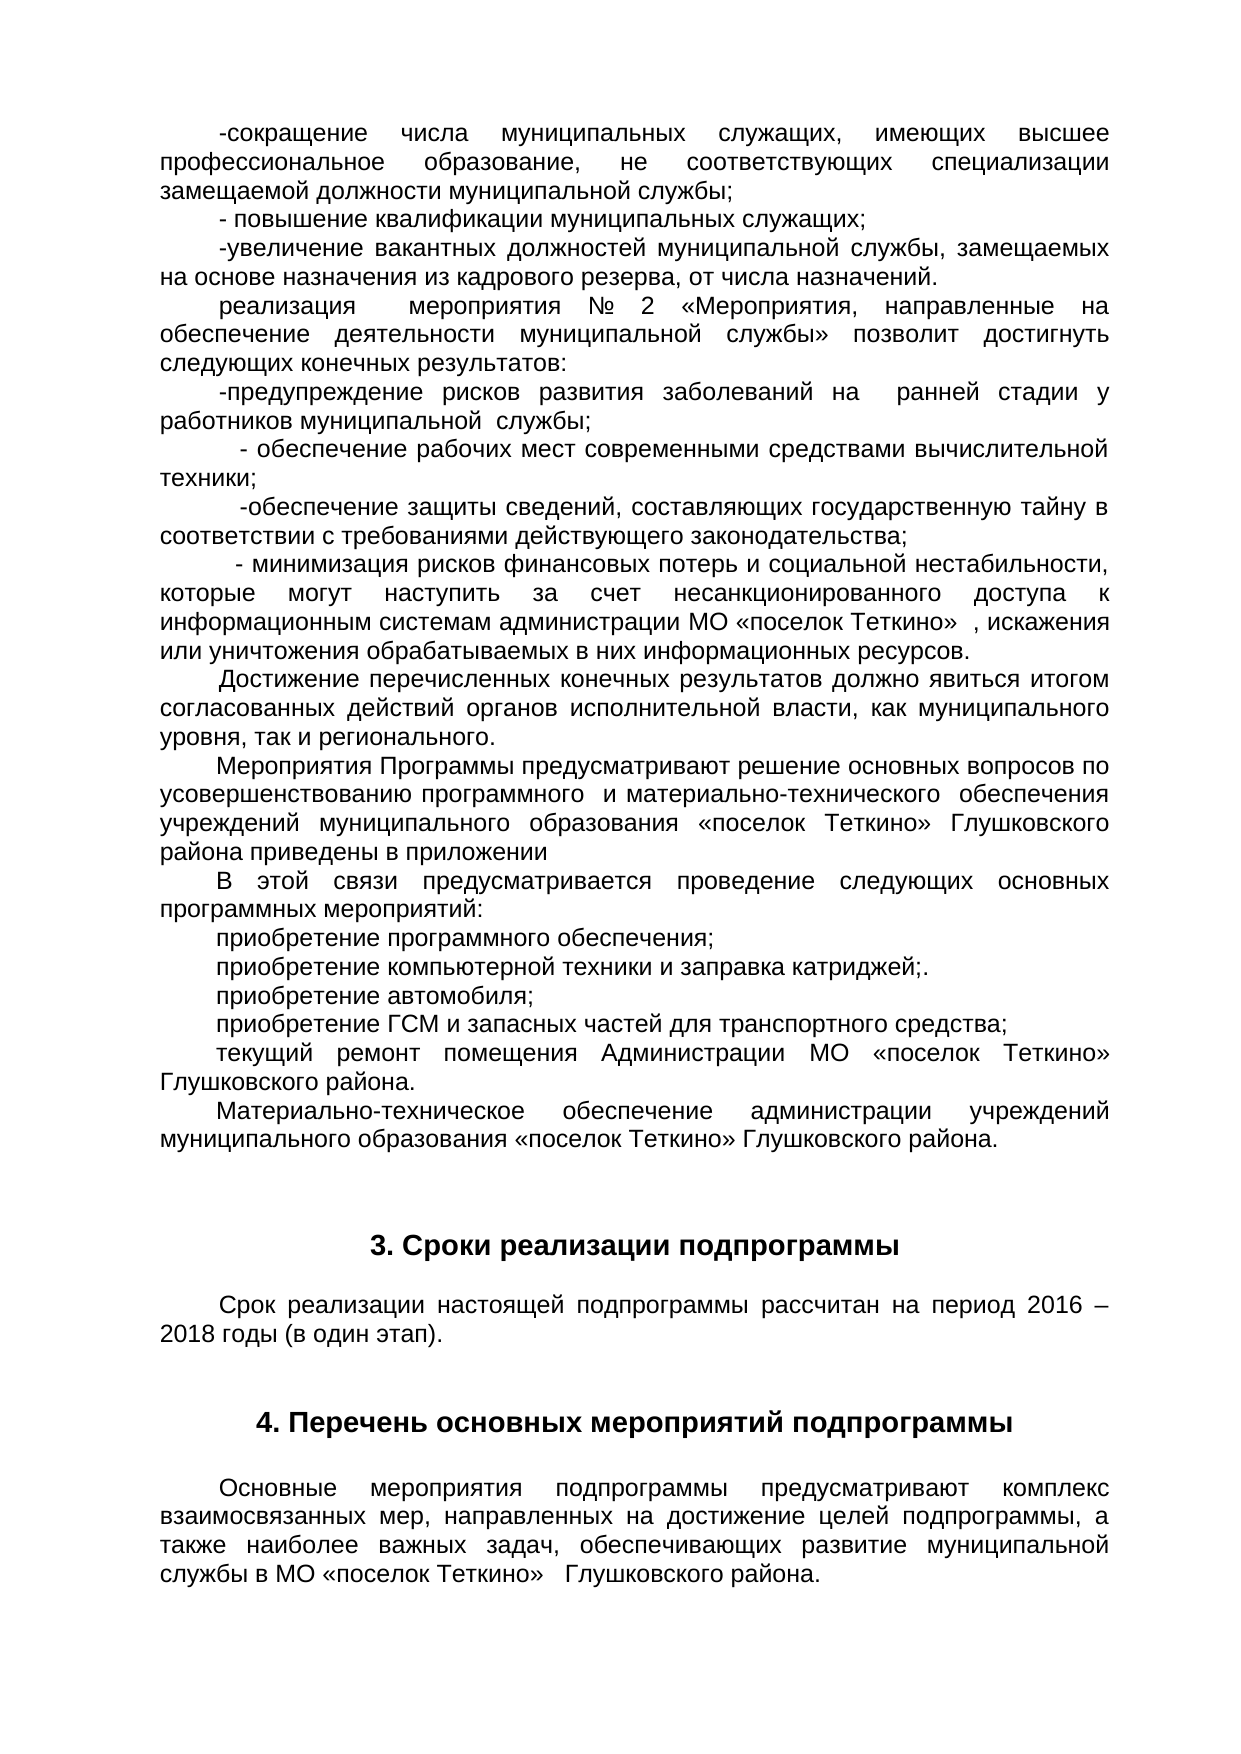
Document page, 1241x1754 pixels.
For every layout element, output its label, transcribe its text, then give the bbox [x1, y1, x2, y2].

text текущий ремонт помещения Администрации МО «поселок Теткино» Глушковского района. [159, 1038, 1110, 1096]
text В этой связи предусматривается проведение следующих основных программных мероприятий: [159, 866, 1110, 923]
text - повышение квалификации муниципальных служащих; [159, 204, 1110, 233]
text приобретение автомобиля; [159, 981, 1110, 1009]
text 4. Перечень основных мероприятий подпрограммы [159, 1406, 1110, 1439]
text - минимизация рисков финансовых потерь и социальной нестабильности, которые могут наступить за счет несанкционированного доступа к информационным системам администрации МО «поселок Теткино» , искажения или уничтожения обрабатываемых в них информационных ресурсов. [159, 549, 1110, 664]
text -сокращение числа муниципальных служащих, имеющих высшее профессиональное образование, не соответствующих специализации замещаемой должности муниципальной службы; [159, 118, 1110, 204]
text Достижение перечисленных конечных результатов должно явиться итогом согласованных действий органов исполнительной власти, как муниципального уровня, так и регионального. [159, 664, 1110, 751]
text - обеспечение рабочих мест современными средствами вычислительной техники; [159, 434, 1110, 492]
text Материально-техническое обеспечение администрации учреждений муниципального образования «поселок Теткино» Глушковского района. [159, 1096, 1110, 1153]
text Срок реализации настоящей подпрограммы рассчитан на период 2016 – 2018 годы (в один этап). [159, 1291, 1110, 1348]
text -увеличение вакантных должностей муниципальной службы, замещаемых на основе назначения из кадрового резерва, от числа назначений. [159, 233, 1110, 291]
text реализация мероприятия № 2 «Мероприятия, направленные на обеспечение деятельности муниципальной службы» позволит достигнуть следующих конечных результатов: [159, 291, 1110, 377]
text 3. Сроки реализации подпрограммы [159, 1228, 1110, 1262]
text приобретение программного обеспечения; [159, 923, 1110, 952]
text -предупреждение рисков развития заболеваний на ранней стадии у работников муниципальной службы; [159, 377, 1110, 434]
text приобретение ГСМ и запасных частей для транспортного средства; [159, 1009, 1110, 1038]
text приобретение компьютерной техники и заправка катриджей;. [159, 952, 1110, 981]
text Мероприятия Программы предусматривают решение основных вопросов по усовершенствованию программного и материально-технического обеспечения учреждений муниципального образования «поселок Теткино» Глушковского района приведены в приложении [159, 751, 1110, 866]
text Основные мероприятия подпрограммы предусматривают комплекс взаимосвязанных мер, направленных на достижение целей подпрограммы, а также наиболее важных задач, обеспечивающих развитие муниципальной службы в МО «поселок Теткино» Глушковского района. [159, 1473, 1110, 1588]
text -обеспечение защиты сведений, составляющих государственную тайну в соответствии с требованиями действующего законодательства; [159, 492, 1110, 549]
